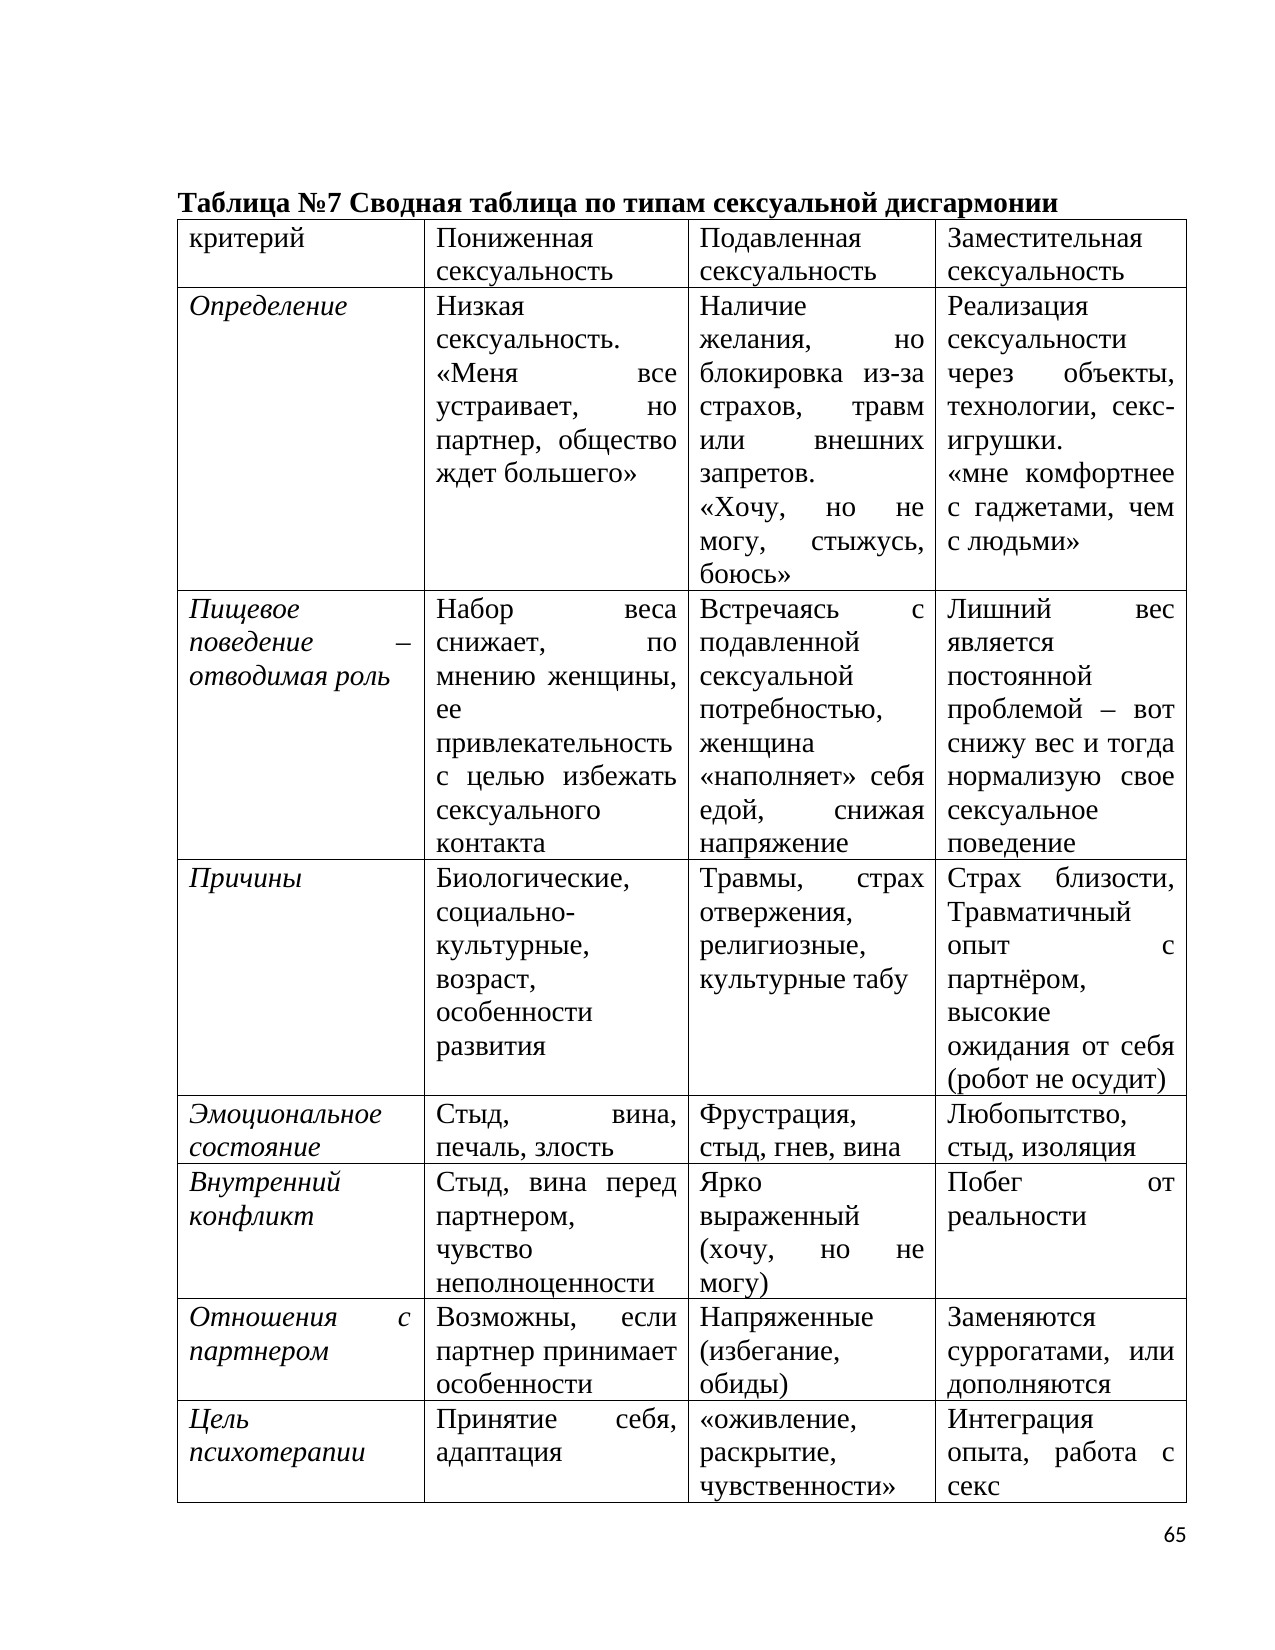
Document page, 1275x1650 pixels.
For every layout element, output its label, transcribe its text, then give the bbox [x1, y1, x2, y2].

table_cell Низкая сексуальность. «Меня все устраивает, но партнер, общество ждет большего» [425, 288, 688, 590]
table_header Заместительная сексуальность [936, 220, 1186, 287]
table_cell Лишний вес является постоянной проблемой – вот снижу вес и тогда нормализую свое сексуальное поведение [936, 591, 1186, 859]
table_cell Наличие желания, но блокировка из-за страхов, травм или внешних запретов. «Хочу, но не могу, стыжусь, боюсь» [689, 288, 935, 590]
table_cell Любопытство, стыд, изоляция [936, 1096, 1186, 1163]
table_cell Внутренний конфликт [178, 1164, 424, 1298]
table_cell Побег от реальности [936, 1164, 1186, 1298]
table_cell Встречаясь с подавленной сексуальной потребностью, женщина «наполняет» себя едой, снижая напряжение [689, 591, 935, 859]
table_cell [425, 1401, 688, 1502]
table_cell Цель психотерапии [178, 1401, 424, 1502]
table_cell Пищевое поведение – отводимая роль [178, 591, 424, 859]
table_cell Реализация сексуальности через объекты, технологии, секс-игрушки. «мне комфортнее с гаджетами, чем с людьми» [936, 288, 1186, 590]
table_cell Причины [178, 860, 424, 1095]
table_cell Страх близости, Травматичный опыт с партнёром, высокие ожидания от себя (робот не осудит) [936, 860, 1186, 1095]
table_cell Фрустрация, стыд, гнев, вина [689, 1096, 935, 1163]
table_cell Эмоциональное состояние [178, 1096, 424, 1163]
table_cell Отношения с партнером [178, 1299, 424, 1400]
table_cell Напряженные (избегание, обиды) [689, 1299, 935, 1400]
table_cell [936, 1401, 1186, 1502]
text Таблица №7 Сводная таблица по типам сексуальной дисгармонии [177, 185, 1186, 219]
table_cell Заменяются суррогатами, или дополняются [936, 1299, 1186, 1400]
table_cell Определение [178, 288, 424, 590]
table_cell Биологические, социально-культурные, возраст, особенности развития [425, 860, 688, 1095]
table_header Пониженная сексуальность [425, 220, 688, 287]
table_header критерий [178, 220, 424, 287]
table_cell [689, 1401, 935, 1502]
table_cell Стыд, вина, печаль, злость [425, 1096, 688, 1163]
table_cell Возможны, если партнер принимает особенности [425, 1299, 688, 1400]
table_cell Травмы, страх отвержения, религиозные, культурные табу [689, 860, 935, 1095]
table_cell Ярко выраженный (хочу, но не могу) [689, 1164, 935, 1298]
table_cell Стыд, вина перед партнером, чувство неполноценности [425, 1164, 688, 1298]
table_header Подавленная сексуальность [689, 220, 935, 287]
table_cell Набор веса снижает, по мнению женщины, ее привлекательность с целью избежать сексуального контакта [425, 591, 688, 859]
